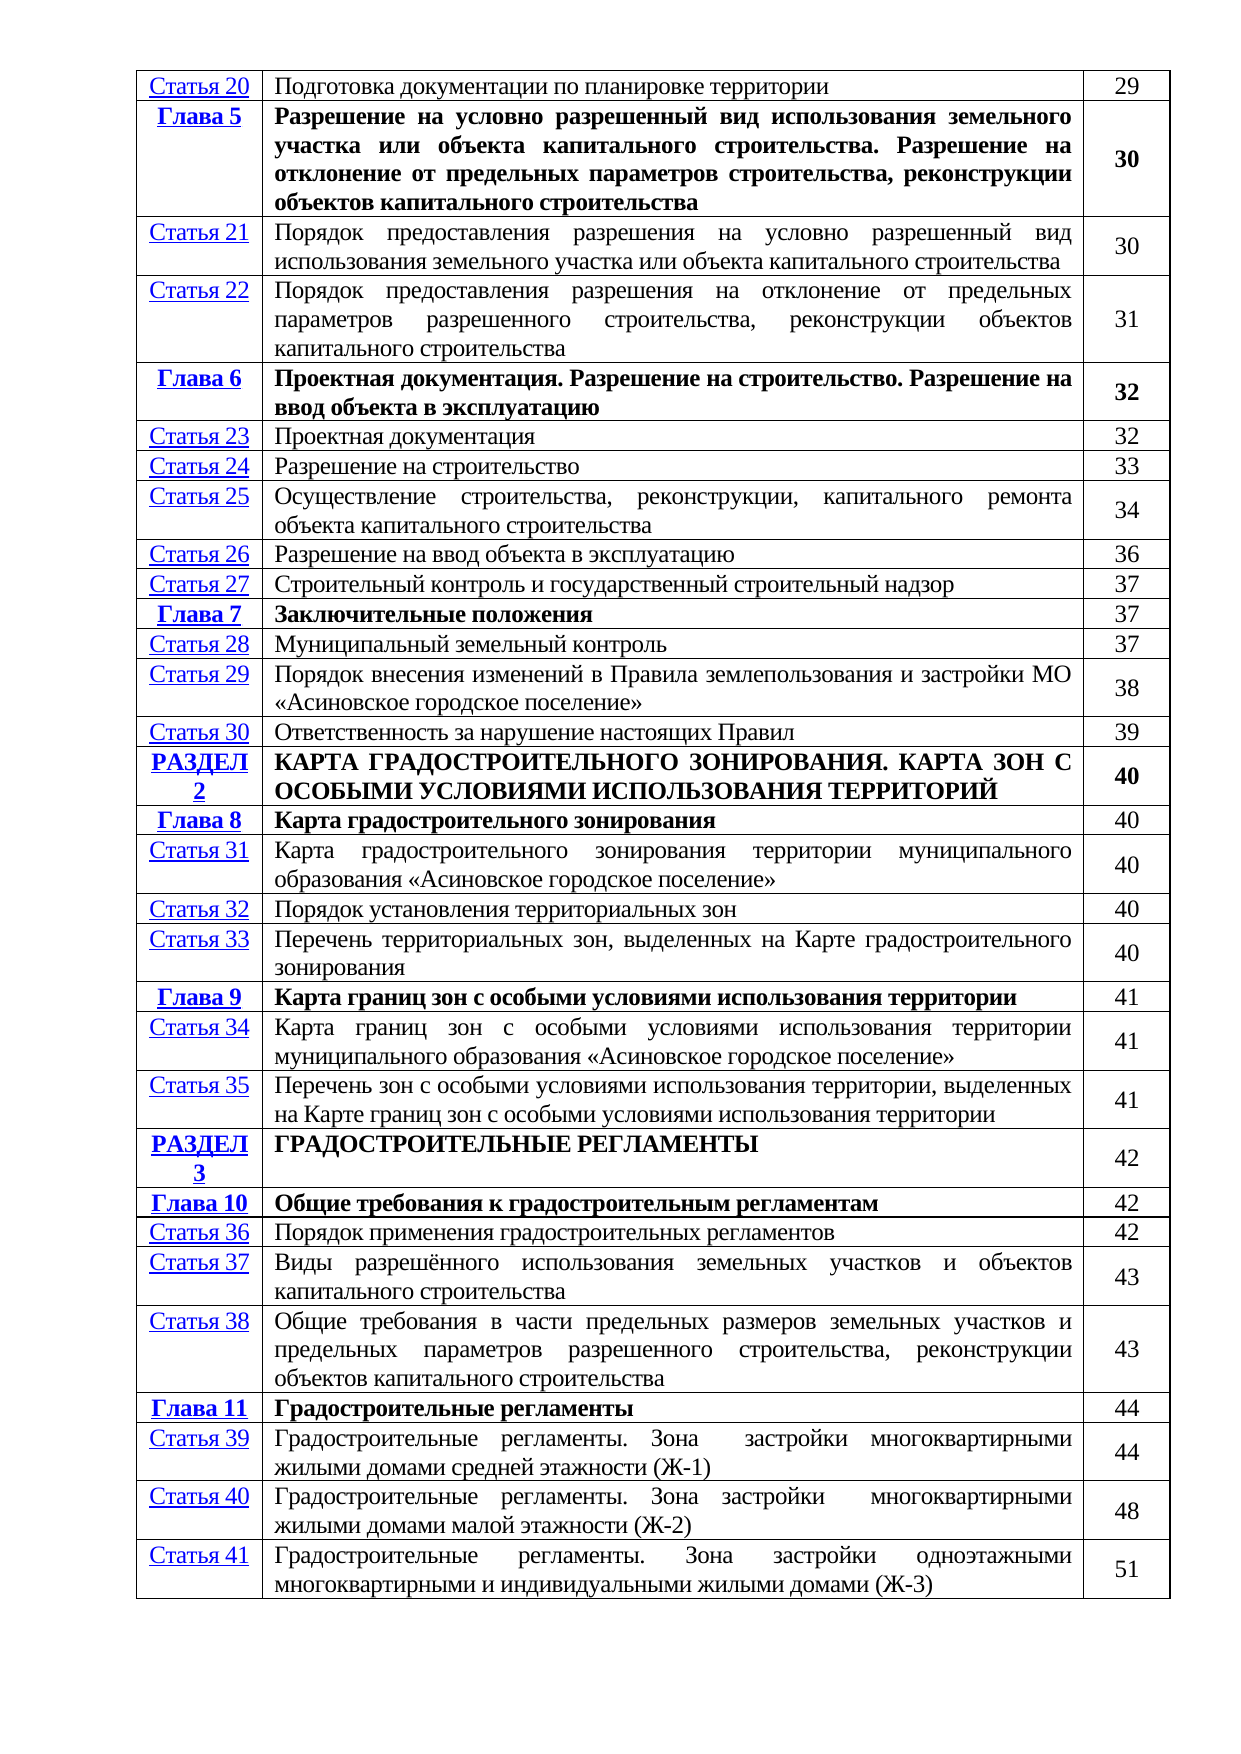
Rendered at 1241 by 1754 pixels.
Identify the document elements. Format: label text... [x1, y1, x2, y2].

table_cell Статья 28 [137, 629, 262, 658]
table_cell Муниципальный земельный контроль [263, 629, 1083, 658]
table_cell Статья 30 [137, 717, 262, 746]
table_cell 32 [1084, 363, 1169, 420]
table_cell Общие требования в части предельных размеров земельных участков и предельных параметров разрешенного строительства, реконструкции объектов капитального строительства [263, 1306, 1083, 1392]
table_cell Разрешение на строительство [263, 451, 1083, 480]
table_cell Статья 29 [137, 659, 262, 716]
table_cell 42 [1084, 1188, 1169, 1216]
table_cell Карта градостроительного зонирования [263, 806, 1083, 834]
table_cell Разрешение на ввод объекта в эксплуатацию [263, 540, 1083, 568]
table_cell 41 [1084, 1071, 1169, 1128]
table_cell КАРТА ГРАДОСТРОИТЕЛЬНОГО ЗОНИРОВАНИЯ. КАРТА ЗОН С ОСОБЫМИ УСЛОВИЯМИ ИСПОЛЬЗОВАНИЯ ТЕРРИТОРИЙ [263, 747, 1083, 804]
table_cell 41 [1084, 1012, 1169, 1069]
table_cell 29 [1084, 71, 1169, 100]
table_cell Статья 32 [137, 894, 262, 923]
table_cell Проектная документация [263, 421, 1083, 450]
table_cell 43 [1084, 1306, 1169, 1392]
table_cell 37 [1084, 599, 1169, 628]
table_cell Подготовка документации по планировке территории [263, 71, 1083, 100]
table_cell 32 [1084, 421, 1169, 450]
table_cell Осуществление строительства, реконструкции, капитального ремонта объекта капитального строительства [263, 481, 1083, 538]
table_cell Заключительные положения [263, 599, 1083, 628]
table_cell Статья 35 [137, 1071, 262, 1128]
table_cell 37 [1084, 569, 1169, 598]
table_cell Статья 27 [137, 569, 262, 598]
table_cell 43 [1084, 1247, 1169, 1305]
table_cell 39 [1084, 717, 1169, 746]
table_cell Статья 20 [137, 71, 262, 100]
table_cell Карта градостроительного зонирования территории муниципального образования «Асиновское городское поселение» [263, 835, 1083, 893]
table_cell 38 [1084, 659, 1169, 716]
table_cell Статья 41 [137, 1540, 262, 1597]
table_cell Статья 25 [137, 481, 262, 538]
table_cell Градостроительные регламенты [263, 1393, 1083, 1422]
table_cell 40 [1084, 894, 1169, 923]
table_cell 51 [1084, 1540, 1169, 1597]
table_cell 44 [1084, 1393, 1169, 1422]
table_cell Глава 9 [137, 982, 262, 1011]
table_cell 30 [1084, 217, 1169, 274]
table_cell Статья 37 [137, 1247, 262, 1305]
table_cell Глава 11 [137, 1393, 262, 1422]
table_cell Порядок применения градостроительных регламентов [263, 1218, 1083, 1246]
table_cell Статья 22 [137, 276, 262, 362]
table_cell 40 [1084, 835, 1169, 893]
table_cell Статья 26 [137, 540, 262, 568]
table_cell Градостроительные регламенты. Зона застройки многоквартирными жилыми домами малой этажности (Ж-2) [263, 1481, 1083, 1539]
table_cell 40 [1084, 924, 1169, 981]
table_cell Градостроительные регламенты. Зона застройки одноэтажными многоквартирными и индивидуальными жилыми домами (Ж-3) [263, 1540, 1083, 1597]
table_cell Статья 23 [137, 421, 262, 450]
table_cell Глава 5 [137, 101, 262, 216]
table_cell Статья 33 [137, 924, 262, 981]
table_cell Глава 7 [137, 599, 262, 628]
table_cell Статья 40 [137, 1481, 262, 1539]
table_cell 42 [1084, 1129, 1169, 1187]
table_cell Карта границ зон с особыми условиями использования территории [263, 982, 1083, 1011]
table_cell ГРАДОСТРОИТЕЛЬНЫЕ РЕГЛАМЕНТЫ [263, 1129, 1083, 1187]
table_cell 41 [1084, 982, 1169, 1011]
table_cell Статья 24 [137, 451, 262, 480]
table_cell 48 [1084, 1481, 1169, 1539]
table_cell Глава 10 [137, 1188, 262, 1216]
table_cell 36 [1084, 540, 1169, 568]
table_cell Статья 39 [137, 1423, 262, 1480]
table_cell Карта границ зон с особыми условиями использования территории муниципального образования «Асиновское городское поселение» [263, 1012, 1083, 1069]
table_cell 40 [1084, 747, 1169, 804]
table_cell Статья 38 [137, 1306, 262, 1392]
table_cell 33 [1084, 451, 1169, 480]
table_cell Порядок установления территориальных зон [263, 894, 1083, 923]
table_cell Статья 36 [137, 1218, 262, 1246]
table_cell Перечень территориальных зон, выделенных на Карте градостроительного зонирования [263, 924, 1083, 981]
table_cell Общие требования к градостроительным регламентам [263, 1188, 1083, 1216]
table_cell 31 [1084, 276, 1169, 362]
table_cell Статья 31 [137, 835, 262, 893]
table_cell Статья 21 [137, 217, 262, 274]
table_cell РАЗДЕЛ 2 [137, 747, 262, 804]
table_cell Виды разрешённого использования земельных участков и объектов капитального строительства [263, 1247, 1083, 1305]
table_cell Глава 6 [137, 363, 262, 420]
table_cell Порядок предоставления разрешения на отклонение от предельных параметров разрешенного строительства, реконструкции объектов капитального строительства [263, 276, 1083, 362]
table_cell Градостроительные регламенты. Зона застройки многоквартирными жилыми домами средней этажности (Ж-1) [263, 1423, 1083, 1480]
table_cell 40 [1084, 806, 1169, 834]
table_cell Проектная документация. Разрешение на строительство. Разрешение на ввод объекта в эксплуатацию [263, 363, 1083, 420]
table_cell Ответственность за нарушение настоящих Правил [263, 717, 1083, 746]
table_cell 30 [1084, 101, 1169, 216]
table_cell Порядок внесения изменений в Правила землепользования и застройки МО «Асиновское городское поселение» [263, 659, 1083, 716]
table_cell Глава 8 [137, 806, 262, 834]
table_cell Строительный контроль и государственный строительный надзор [263, 569, 1083, 598]
table_cell Статья 34 [137, 1012, 262, 1069]
table_cell 44 [1084, 1423, 1169, 1480]
table_cell 42 [1084, 1218, 1169, 1246]
table_cell Перечень зон с особыми условиями использования территории, выделенных на Карте границ зон с особыми условиями использования территории [263, 1071, 1083, 1128]
table_cell РАЗДЕЛ 3 [137, 1129, 262, 1187]
table_cell Разрешение на условно разрешенный вид использования земельного участка или объекта капитального строительства. Разрешение на отклонение от предельных параметров строительства, реконструкции объектов капитального строительства [263, 101, 1083, 216]
table_cell 34 [1084, 481, 1169, 538]
table_cell Порядок предоставления разрешения на условно разрешенный вид использования земельного участка или объекта капитального строительства [263, 217, 1083, 274]
table_cell 37 [1084, 629, 1169, 658]
